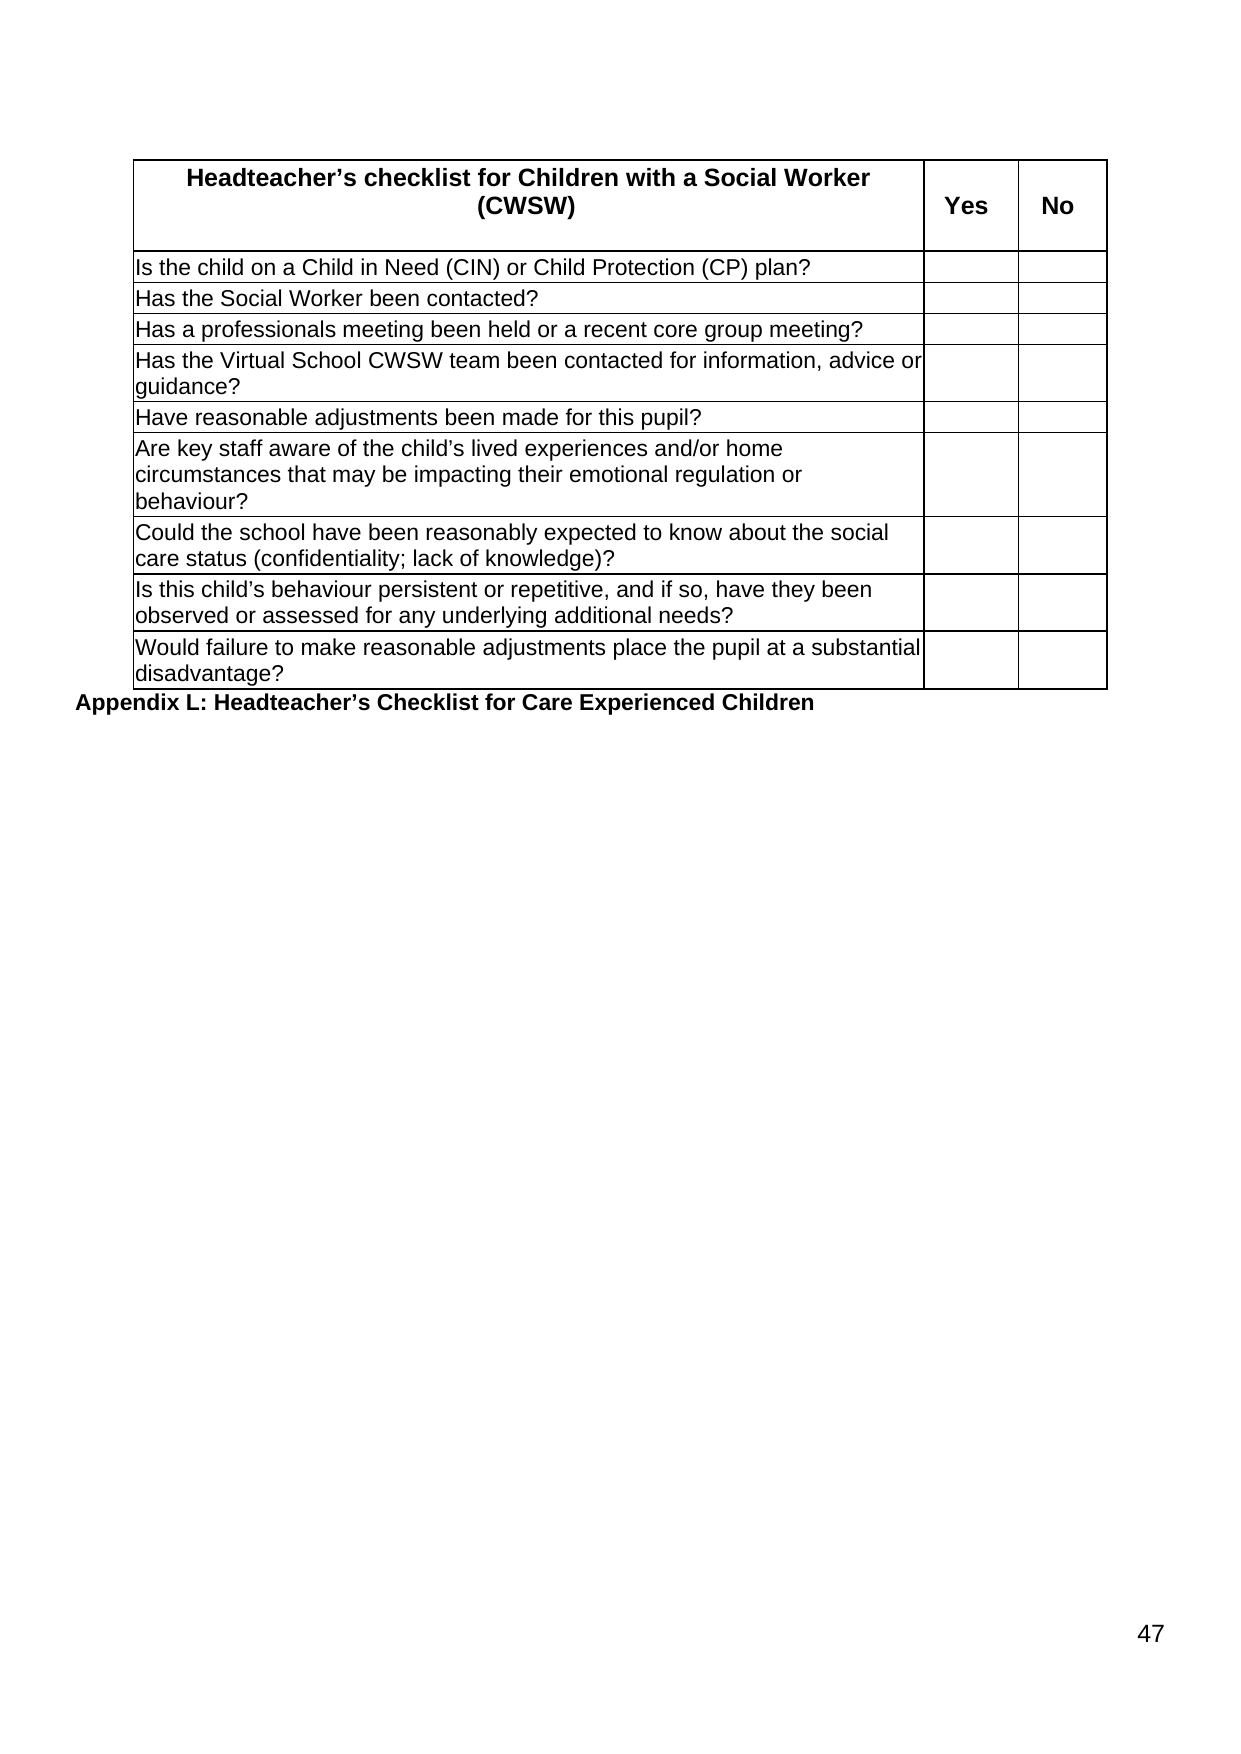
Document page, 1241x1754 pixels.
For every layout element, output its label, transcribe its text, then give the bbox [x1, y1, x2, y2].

table_cell Has the Social Worker been contacted? [134, 283, 923, 312]
table_cell Has a professionals meeting been held or a recent core group meeting? [134, 314, 923, 343]
table_cell Has the Virtual School CWSW team been contacted for information, advice or guidance? [134, 345, 923, 401]
table_cell Is the child on a Child in Need (CIN) or Child Protection (CP) plan? [134, 252, 923, 281]
table_cell [925, 314, 1018, 343]
table_cell [1019, 517, 1106, 573]
table_cell [925, 402, 1018, 432]
table_header Headteacher’s checklist for Children with a Social Worker (CWSW) [134, 161, 923, 250]
table_cell [925, 283, 1018, 312]
table_cell Could the school have been reasonably expected to know about the social care status (confidentiality; lack of knowledge)? [134, 517, 923, 573]
table_cell Would failure to make reasonable adjustments place the pupil at a substantial disadvantage? [134, 632, 923, 688]
table_cell [1019, 345, 1106, 401]
table_cell [925, 433, 1018, 516]
table_cell [1019, 575, 1106, 630]
table_cell [925, 252, 1018, 281]
table_cell [925, 632, 1018, 688]
table_cell Are key staff aware of the child’s lived experiences and/or home circumstances that may be impacting their emotional regulation or behaviour? [134, 433, 923, 516]
table_header No [1019, 161, 1106, 250]
table_cell [1019, 314, 1106, 343]
table_cell [1019, 433, 1106, 516]
table_cell [1019, 402, 1106, 432]
text Appendix L: Headteacher’s Checklist for Care Experienced Children [75, 312, 1165, 716]
table_cell [1019, 632, 1106, 688]
table_cell [925, 345, 1018, 401]
table_cell [1019, 283, 1106, 312]
table_cell Have reasonable adjustments been made for this pupil? [134, 402, 923, 432]
table_cell [925, 575, 1018, 630]
table_cell [925, 517, 1018, 573]
table_header Yes [925, 161, 1018, 250]
table_cell Is this child’s behaviour persistent or repetitive, and if so, have they been observed or assessed for any underlying additional needs? [134, 575, 923, 630]
table_cell [1019, 252, 1106, 281]
